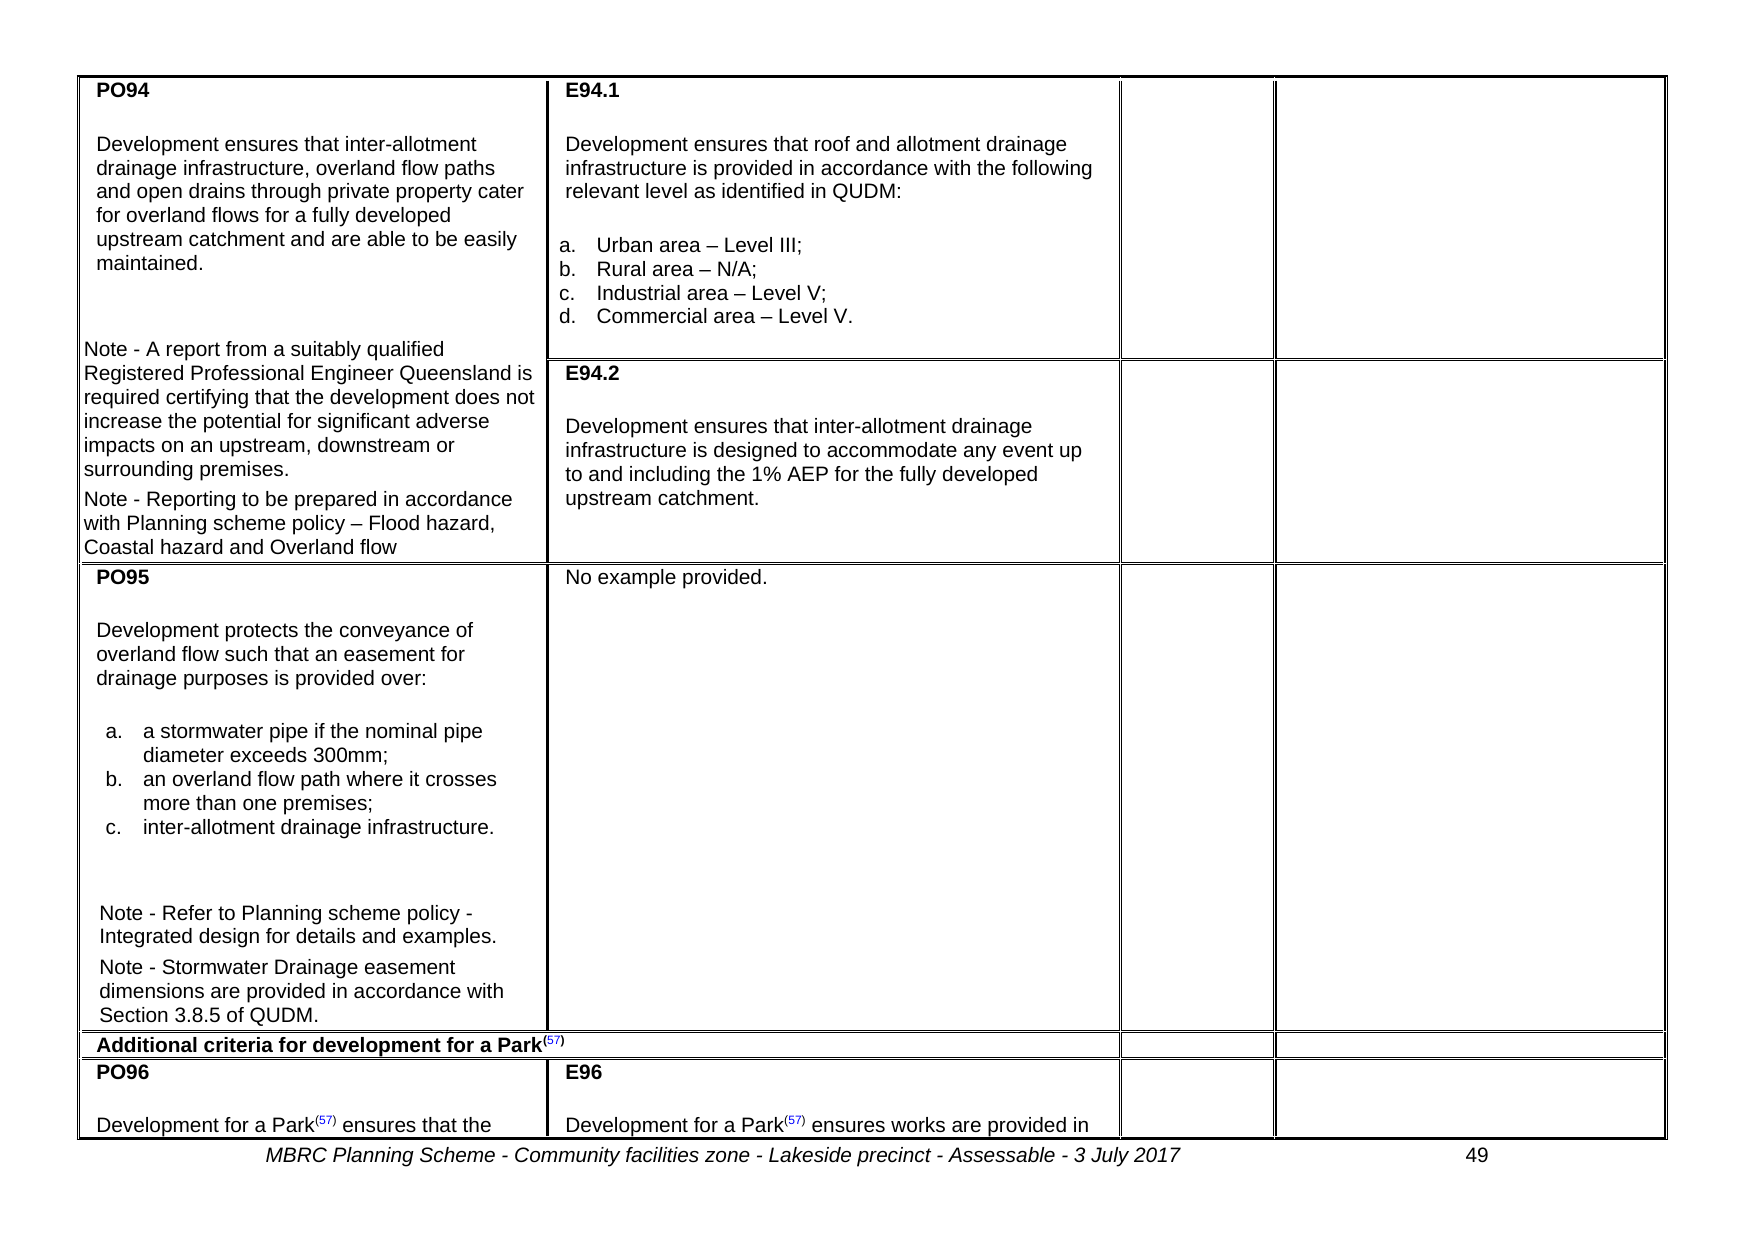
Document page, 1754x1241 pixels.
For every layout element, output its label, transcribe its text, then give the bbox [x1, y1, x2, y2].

table_cell [1122, 1033, 1273, 1057]
table_cell [1121, 1057, 1275, 1137]
table_cell [1277, 1030, 1665, 1057]
table_cell E94.2 Development ensures that inter-allotment drainage infrastructure is designed to accommodate any event up to and including the 1% AEP for the fully developed upstream catchment. [549, 361, 1119, 562]
table_cell [1277, 358, 1665, 562]
table_cell E94.1 Development ensures that roof and allotment drainage infrastructure is provided in accordance with the following relevant level as identified in QUDM: Urban area – Level III; Rural area – N/A; Industrial area – Level V; Commercial area – Level V. [547, 78, 1121, 357]
table_cell Additional criteria for development for a Park(57) [80, 1030, 1119, 1057]
table_cell [1275, 78, 1664, 357]
table_cell PO95 Development protects the conveyance of overland flow such that an easement for drainage purposes is provided over: a stormwater pipe if the nominal pipe diameter exceeds 300mm; an overland flow path where it crosses more than one premises; inter-allotment drainage infrastructure. [78, 562, 547, 1029]
table_cell [1122, 361, 1273, 562]
table_cell [1275, 1057, 1666, 1137]
table_cell [1121, 77, 1275, 357]
table_cell PO94 Development ensures that inter-allotment drainage infrastructure, overland flow paths and open drains through private property cater for overland flows for a fully developed upstream catchment and are able to be easily maintained. [80, 78, 547, 562]
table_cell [547, 1060, 1121, 1137]
table_cell No example provided. [549, 565, 1119, 1029]
table_cell [1275, 562, 1666, 1029]
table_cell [78, 1057, 547, 1137]
table_cell [1122, 565, 1273, 1029]
